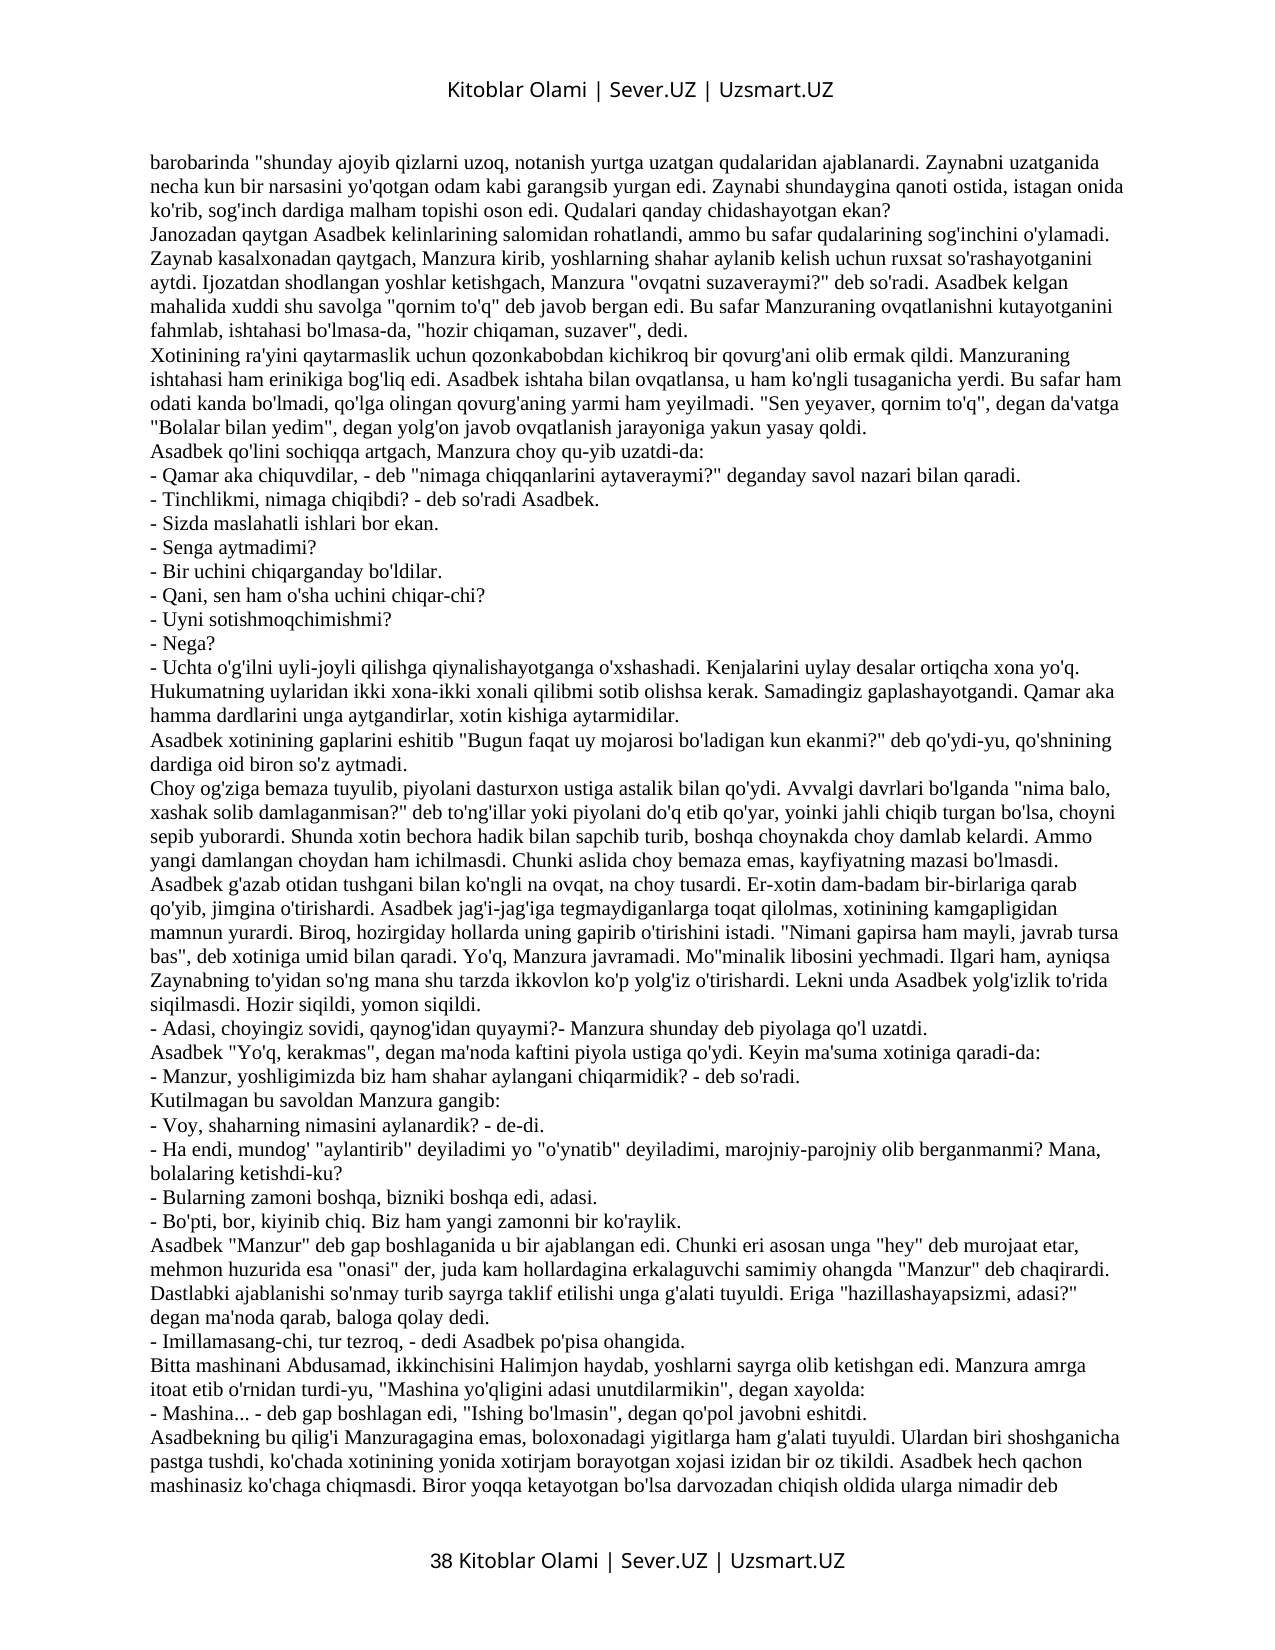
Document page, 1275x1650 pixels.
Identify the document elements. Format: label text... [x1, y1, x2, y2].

text Asadbek qo'lini sochiqqa artgach, Manzura choy qu-yib uzatdi-da: [150, 439, 1125, 463]
text Choy og'ziga bemaza tuyulib, piyolani dasturxon ustiga astalik bilan qo'ydi. Avvalgi davrlari bo'lganda "nima balo, xashak solib damlaganmisan?" deb to'ng'illar yoki piyolani do'q etib qo'yar, yoinki jahli chiqib turgan bo'lsa, choyni sepib yuborardi. Shunda xotin bechora hadik bilan sapchib turib, boshqa choynakda choy damlab kelardi. Ammo yangi damlangan choydan ham ichilmasdi. Chunki aslida choy bemaza emas, kayfiyatning mazasi bo'lmasdi. Asadbek g'azab otidan tushgani bilan ko'ngli na ovqat, na choy tusardi. Er-xotin dam-badam bir-birlariga qarab qo'yib, jimgina o'tirishardi. Asadbek jag'i-jag'iga tegmaydiganlarga toqat qilolmas, xotinining kamgapligidan mamnun yurardi. Biroq, hozirgiday hollarda uning gapirib o'tirishini istadi. "Nimani gapirsa ham mayli, javrab tursa bas", deb xotiniga umid bilan qaradi. Yo'q, Manzura javramadi. Mo''minalik libosini yechmadi. Ilgari ham, ayniqsa Zaynabning to'yidan so'ng mana shu tarzda ikkovlon ko'p yolg'iz o'tirishardi. Lekni unda Asadbek yolg'izlik to'rida siqilmasdi. Hozir siqildi, yomon siqildi. [150, 776, 1125, 1016]
text Xotinining ra'yini qaytarmaslik uchun qozonkabobdan kichikroq bir qovurg'ani olib ermak qildi. Manzuraning ishtahasi ham erinikiga bog'liq edi. Asadbek ishtaha bilan ovqatlansa, u ham ko'ngli tusaganicha yerdi. Bu safar ham odati kanda bo'lmadi, qo'lga olingan qovurg'aning yarmi ham yeyilmadi. "Sen yeyaver, qornim to'q", degan da'vatga "Bolalar bilan yedim", degan yolg'on javob ovqatlanish jarayoniga yakun yasay qoldi. [150, 342, 1125, 439]
text - Senga aytmadimi? [150, 535, 1125, 559]
text - Voy, shaharning nimasini aylanardik? - de-di. [150, 1112, 1125, 1137]
text - Uchta o'g'ilni uyli-joyli qilishga qiynalishayotganga o'xshashadi. Kenjalarini uylay desalar ortiqcha xona yo'q. Hukumatning uylaridan ikki xona-ikki xonali qilibmi sotib olishsa kerak. Samadingiz gaplashayotgandi. Qamar aka hamma dardlarini unga aytgandirlar, xotin kishiga aytarmidilar. [150, 655, 1125, 727]
text Kutilmagan bu savoldan Manzura gangib: [150, 1088, 1125, 1112]
text Asadbek xotinining gaplarini eshitib "Bugun faqat uy mojarosi bo'ladigan kun ekanmi?" deb qo'ydi-yu, qo'shnining dardiga oid biron so'z aytmadi. [150, 727, 1125, 776]
text - Bir uchini chiqarganday bo'ldilar. [150, 559, 1125, 583]
text - Mashina... - deb gap boshlagan edi, "Ishing bo'lmasin", degan qo'pol javobni eshitdi. [150, 1401, 1125, 1425]
text - Ha endi, mundog' "aylantirib" deyiladimi yo "o'ynatib" deyiladimi, marojniy-parojniy olib berganmanmi? Mana, bolalaring ketishdi-ku? [150, 1137, 1125, 1185]
text - Qani, sen ham o'sha uchini chiqar-chi? [150, 583, 1125, 607]
text - Uyni sotishmoqchimishmi? [150, 607, 1125, 631]
text - Adasi, choyingiz sovidi, qaynog'idan quyaymi?- Manzura shunday deb piyolaga qo'l uzatdi. [150, 1016, 1125, 1040]
text - Bo'pti, bor, kiyinib chiq. Biz ham yangi zamonni bir ko'raylik. [150, 1209, 1125, 1233]
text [150, 150, 1125, 222]
text - Imillamasang-chi, tur tezroq, - dedi Asadbek po'pisa ohangida. [150, 1329, 1125, 1353]
text - Manzur, yoshligimizda biz ham shahar aylangani chiqarmidik? - deb so'radi. [150, 1064, 1125, 1088]
text Asadbek "Yo'q, kerakmas", degan ma'noda kaftini piyola ustiga qo'ydi. Keyin ma'suma xotiniga qaradi-da: [150, 1040, 1125, 1064]
text - Qamar aka chiquvdilar, - deb "nimaga chiqqanlarini aytaveraymi?" deganday savol nazari bilan qaradi. [150, 463, 1125, 487]
text Bitta mashinani Abdusamad, ikkinchisini Halimjon haydab, yoshlarni sayrga olib ketishgan edi. Manzura amrga itoat etib o'rnidan turdi-yu, "Mashina yo'qligini adasi unutdilarmikin", degan xayolda: [150, 1353, 1125, 1401]
text Janozadan qaytgan Asadbek kelinlarining salomidan rohatlandi, ammo bu safar qudalarining sog'inchini o'ylamadi. Zaynab kasalxonadan qaytgach, Manzura kirib, yoshlarning shahar aylanib kelish uchun ruxsat so'rashayotganini aytdi. Ijozatdan shodlangan yoshlar ketishgach, Manzura "ovqatni suzaveraymi?" deb so'radi. Asadbek kelgan mahalida xuddi shu savolga "qornim to'q" deb javob bergan edi. Bu safar Manzuraning ovqatlanishni kutayotganini fahmlab, ishtahasi bo'lmasa-da, "hozir chiqaman, suzaver", dedi. [150, 222, 1125, 342]
text Asadbek "Manzur" deb gap boshlaganida u bir ajablangan edi. Chunki eri asosan unga "hey" deb murojaat etar, mehmon huzurida esa "onasi" der, juda kam hollardagina erkalaguvchi samimiy ohangda "Manzur" deb chaqirardi. Dastlabki ajablanishi so'nmay turib sayrga taklif etilishi unga g'alati tuyuldi. Eriga "hazillashayapsizmi, adasi?" degan ma'noda qarab, baloga qolay dedi. [150, 1233, 1125, 1329]
text - Sizda maslahatli ishlari bor ekan. [150, 511, 1125, 535]
text - Nega? [150, 631, 1125, 655]
text - Bularning zamoni boshqa, bizniki boshqa edi, adasi. [150, 1185, 1125, 1209]
text - Tinchlikmi, nimaga chiqibdi? - deb so'radi Asadbek. [150, 487, 1125, 511]
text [150, 1425, 1125, 1497]
